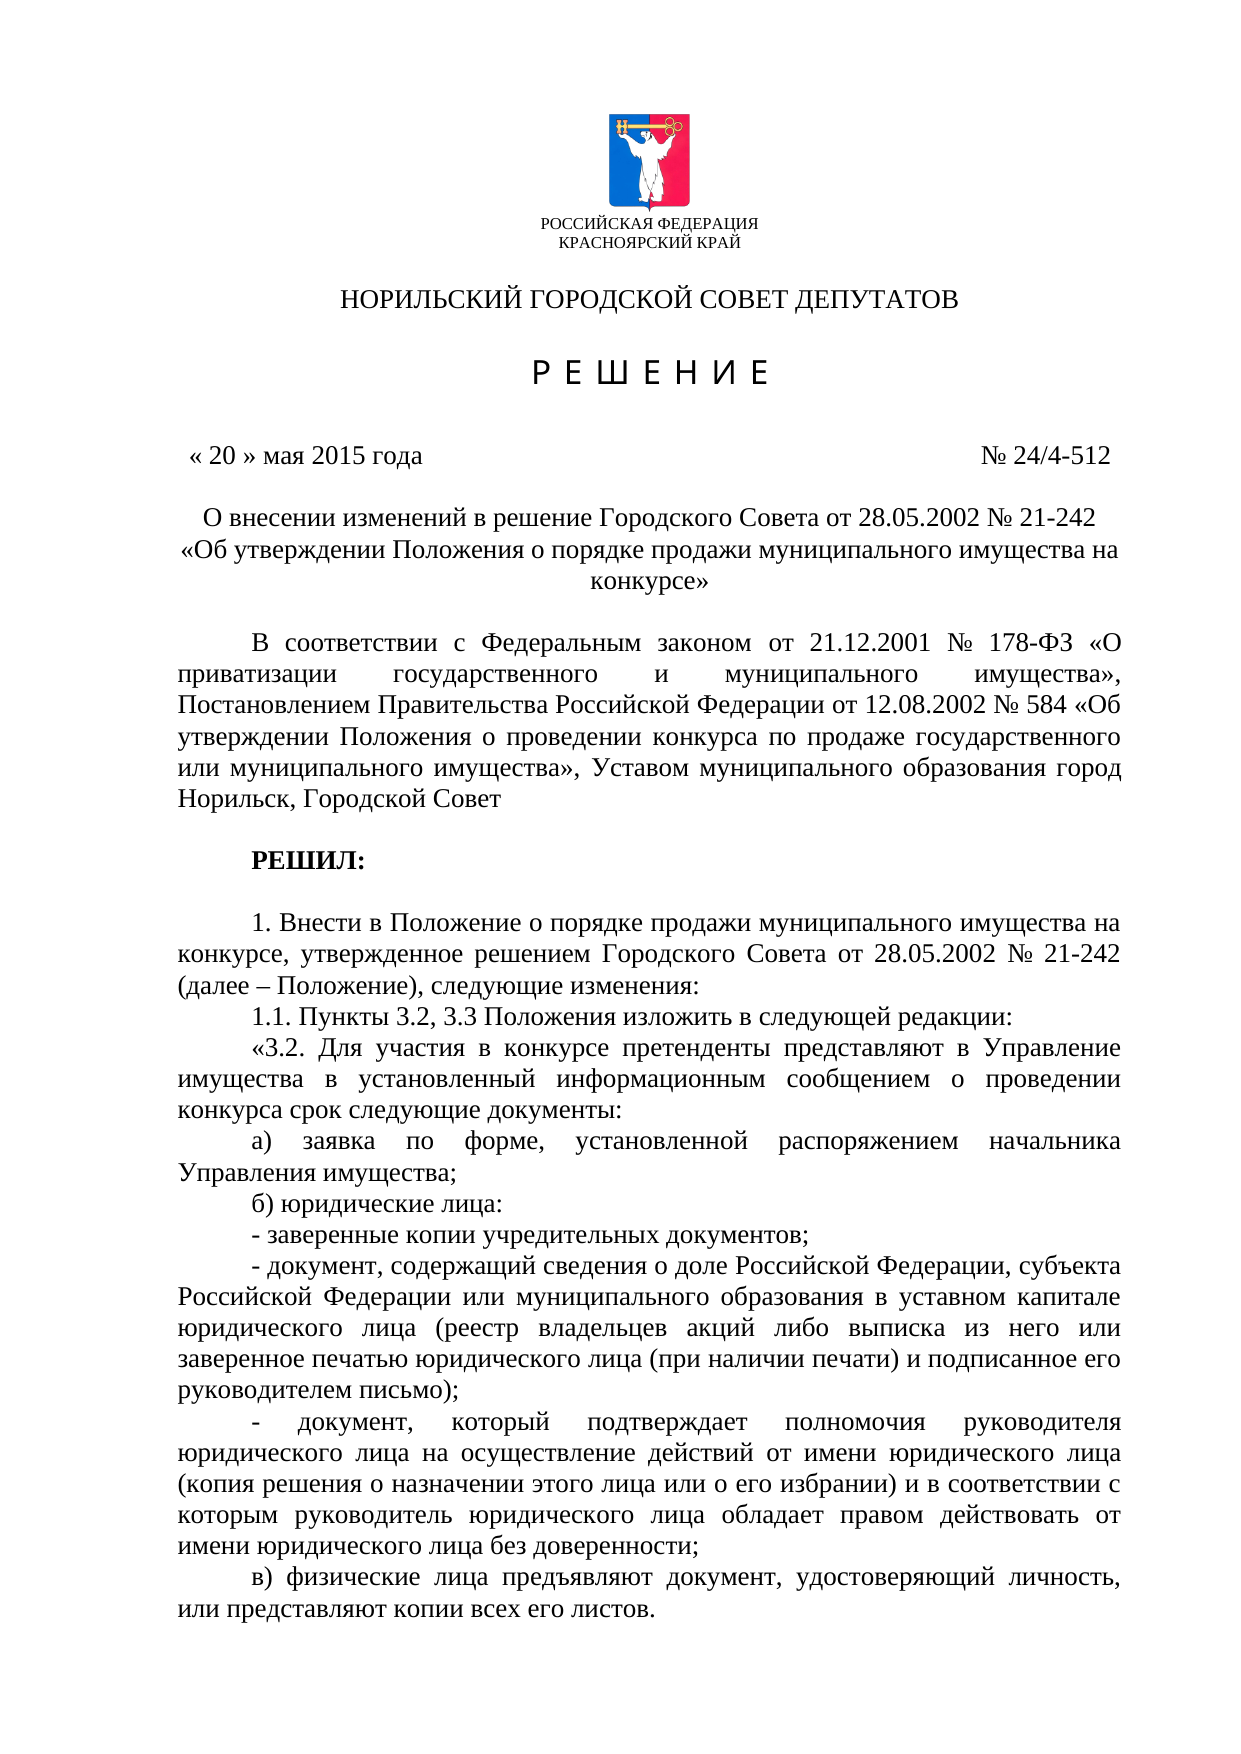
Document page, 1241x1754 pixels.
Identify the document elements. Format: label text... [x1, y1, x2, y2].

text РОССИЙСКАЯ ФЕДЕРАЦИЯ [177, 214, 1122, 233]
text В соответствии с Федеральным законом от 21.12.2001 № 178-ФЗ «О приватизации государственного и муниципального имущества», Постановлением Правительства Российской Федерации от 12.08.2002 № 584 «Об утверждении Положения о проведении конкурса по продаже государственного или муниципального имущества», Уставом муниципального образования город Норильск, Городской Совет [177, 626, 1122, 813]
text - документ, который подтверждает полномочия руководителя юридического лица на осуществление действий от имени юридического лица (копия решения о назначении этого лица или о его избрании) и в соответствии с которым руководитель юридического лица обладает правом действовать от имени юридического лица без доверенности; [177, 1405, 1122, 1561]
text НОРИЛЬСКИЙ ГОРОДСКОЙ СОВЕТ ДЕПУТАТОВ [177, 283, 1122, 314]
text а) заявка по форме, установленной распоряжением начальника Управления имущества; [177, 1124, 1122, 1187]
text КРАСНОЯРСКИЙ КРАЙ [177, 233, 1122, 252]
text - заверенные копии учредительных документов; [177, 1218, 1122, 1249]
text 1. Внести в Положение о порядке продажи муниципального имущества на конкурсе, утвержденное решением Городского Совета от 28.05.2002 № 21-242 (далее – Положение), следующие изменения: [177, 906, 1122, 1000]
text Р Е Ш Е Н И Е [177, 348, 1122, 394]
text 1.1. Пункты 3.2, 3.3 Положения изложить в следующей редакции: [177, 1000, 1122, 1031]
text РЕШИЛ: [177, 844, 1122, 875]
table_header « 20 » мая 2015 года [177, 439, 651, 470]
text О внесении изменений в решение Городского Совета от 28.05.2002 № 21-242 «Об утверждении Положения о порядке продажи муниципального имущества на конкурсе» [177, 502, 1122, 595]
text б) юридические лица: [177, 1187, 1122, 1218]
picture [607, 112, 692, 214]
text в) физические лица предъявляют документ, удостоверяющий личность, или представляют копии всех его листов. [177, 1561, 1122, 1623]
table_header № 24/4-512 [651, 439, 1122, 470]
text «3.2. Для участия в конкурсе претенденты представляют в Управление имущества в установленный информационным сообщением о проведении конкурса срок следующие документы: [177, 1031, 1122, 1124]
text - документ, содержащий сведения о доле Российской Федерации, субъекта Российской Федерации или муниципального образования в уставном капитале юридического лица (реестр владельцев акций либо выписка из него или заверенное печатью юридического лица (при наличии печати) и подписанное его руководителем письмо); [177, 1249, 1122, 1405]
